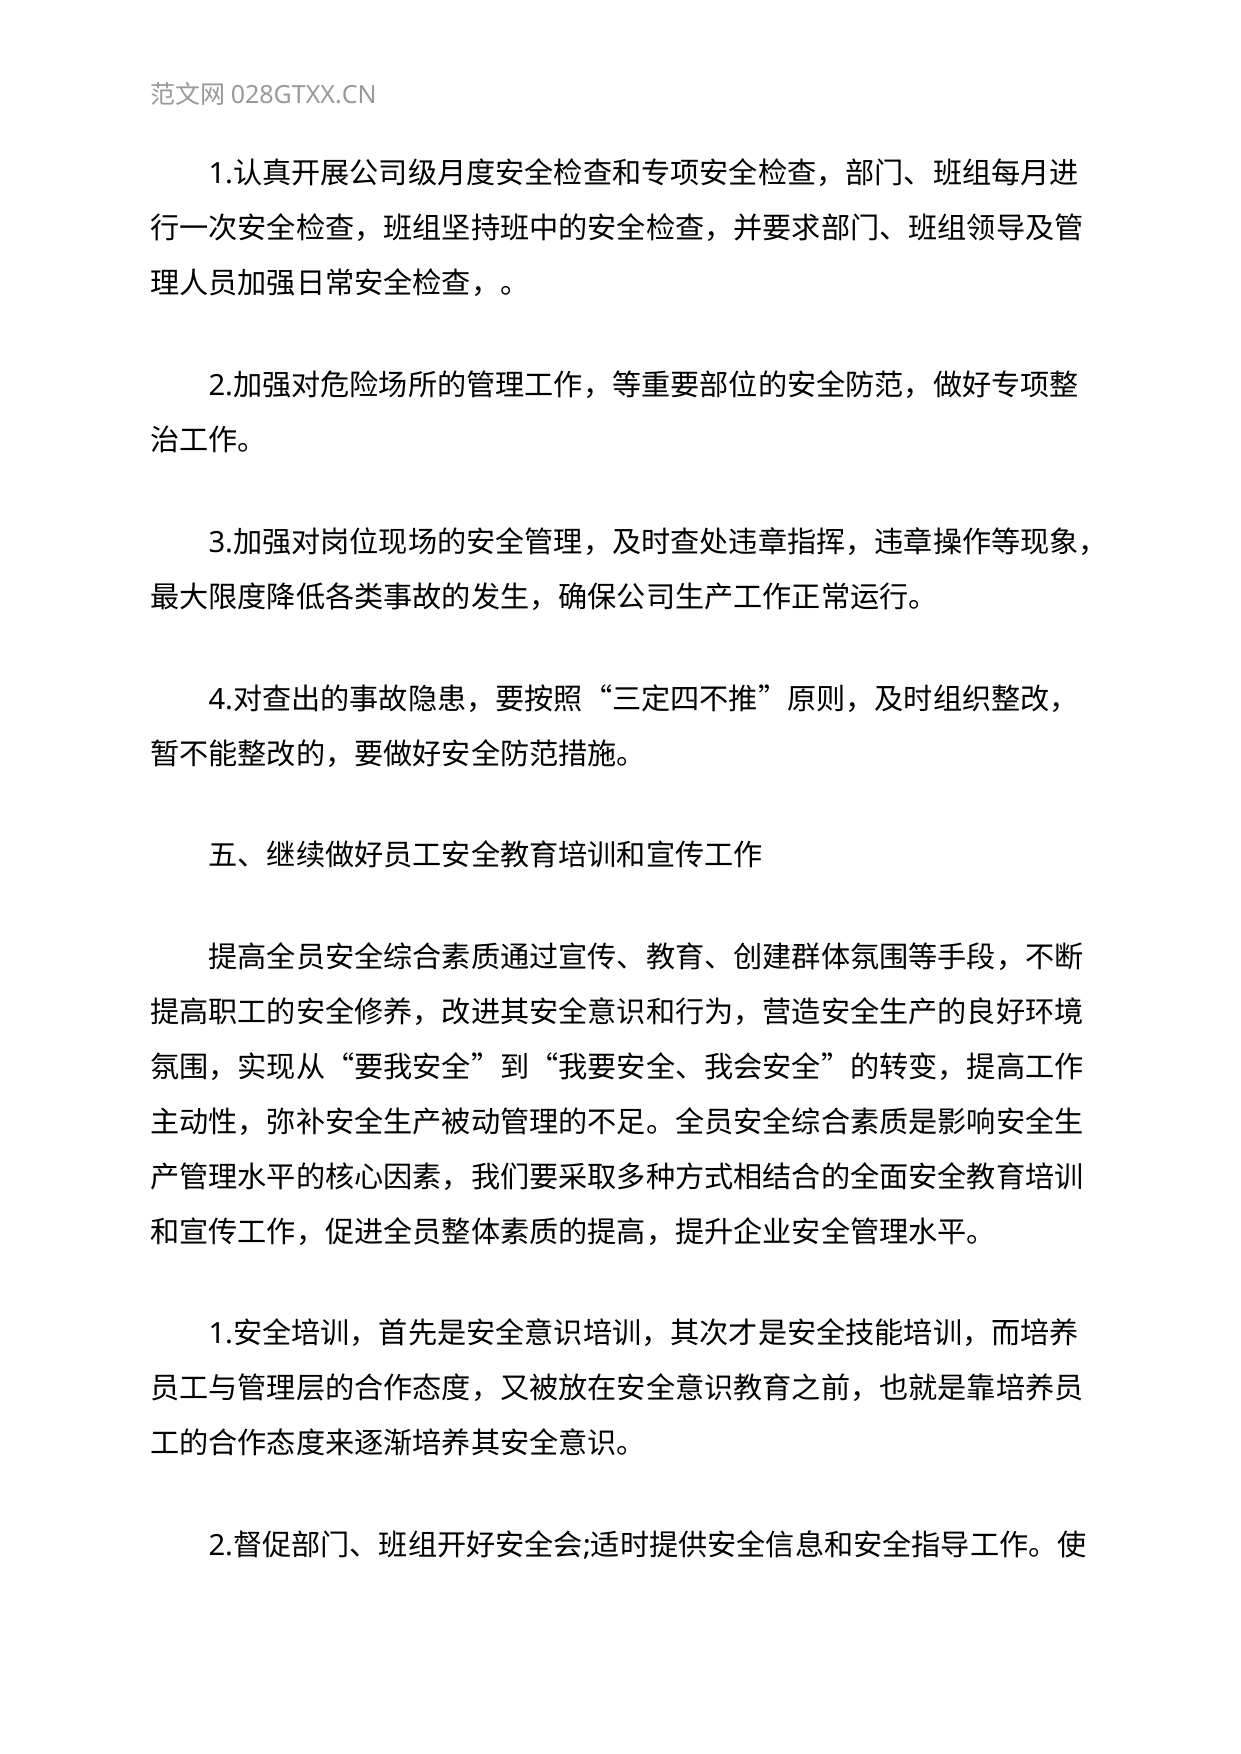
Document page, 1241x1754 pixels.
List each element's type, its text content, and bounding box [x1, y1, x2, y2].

text 4.对查出的事故隐患，要按照“三定四不推”原则，及时组织整改，暂不能整改的，要做好安全防范措施。 [150, 675, 1090, 772]
text 3.加强对岗位现场的安全管理，及时查处违章指挥，违章操作等现象，最大限度降低各类事故的发生，确保公司生产工作正常运行。 [150, 518, 1090, 616]
text 提高全员安全综合素质通过宣传、教育、创建群体氛围等手段，不断提高职工的安全修养，改进其安全意识和行为，营造安全生产的良好环境氛围，实现从“要我安全”到“我要安全、我会安全”的转变，提高工作主动性，弥补安全生产被动管理的不足。全员安全综合素质是影响安全生产管理水平的核心因素，我们要采取多种方式相结合的全面安全教育培训和宣传工作，促进全员整体素质的提高，提升企业安全管理水平。 [150, 934, 1090, 1251]
text 五、继续做好员工安全教育培训和宣传工作 [150, 832, 1090, 874]
text 1.安全培训，首先是安全意识培训，其次才是安全技能培训，而培养员工与管理层的合作态度，又被放在安全意识教育之前，也就是靠培养员工的合作态度来逐渐培养其安全意识。 [150, 1310, 1090, 1462]
text 1.认真开展公司级月度安全检查和专项安全检查，部门、班组每月进行一次安全检查，班组坚持班中的安全检查，并要求部门、班组领导及管理人员加强日常安全检查，。 [150, 150, 1090, 302]
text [150, 1522, 1090, 1564]
text 2.加强对危险场所的管理工作，等重要部位的安全防范，做好专项整治工作。 [150, 362, 1090, 459]
